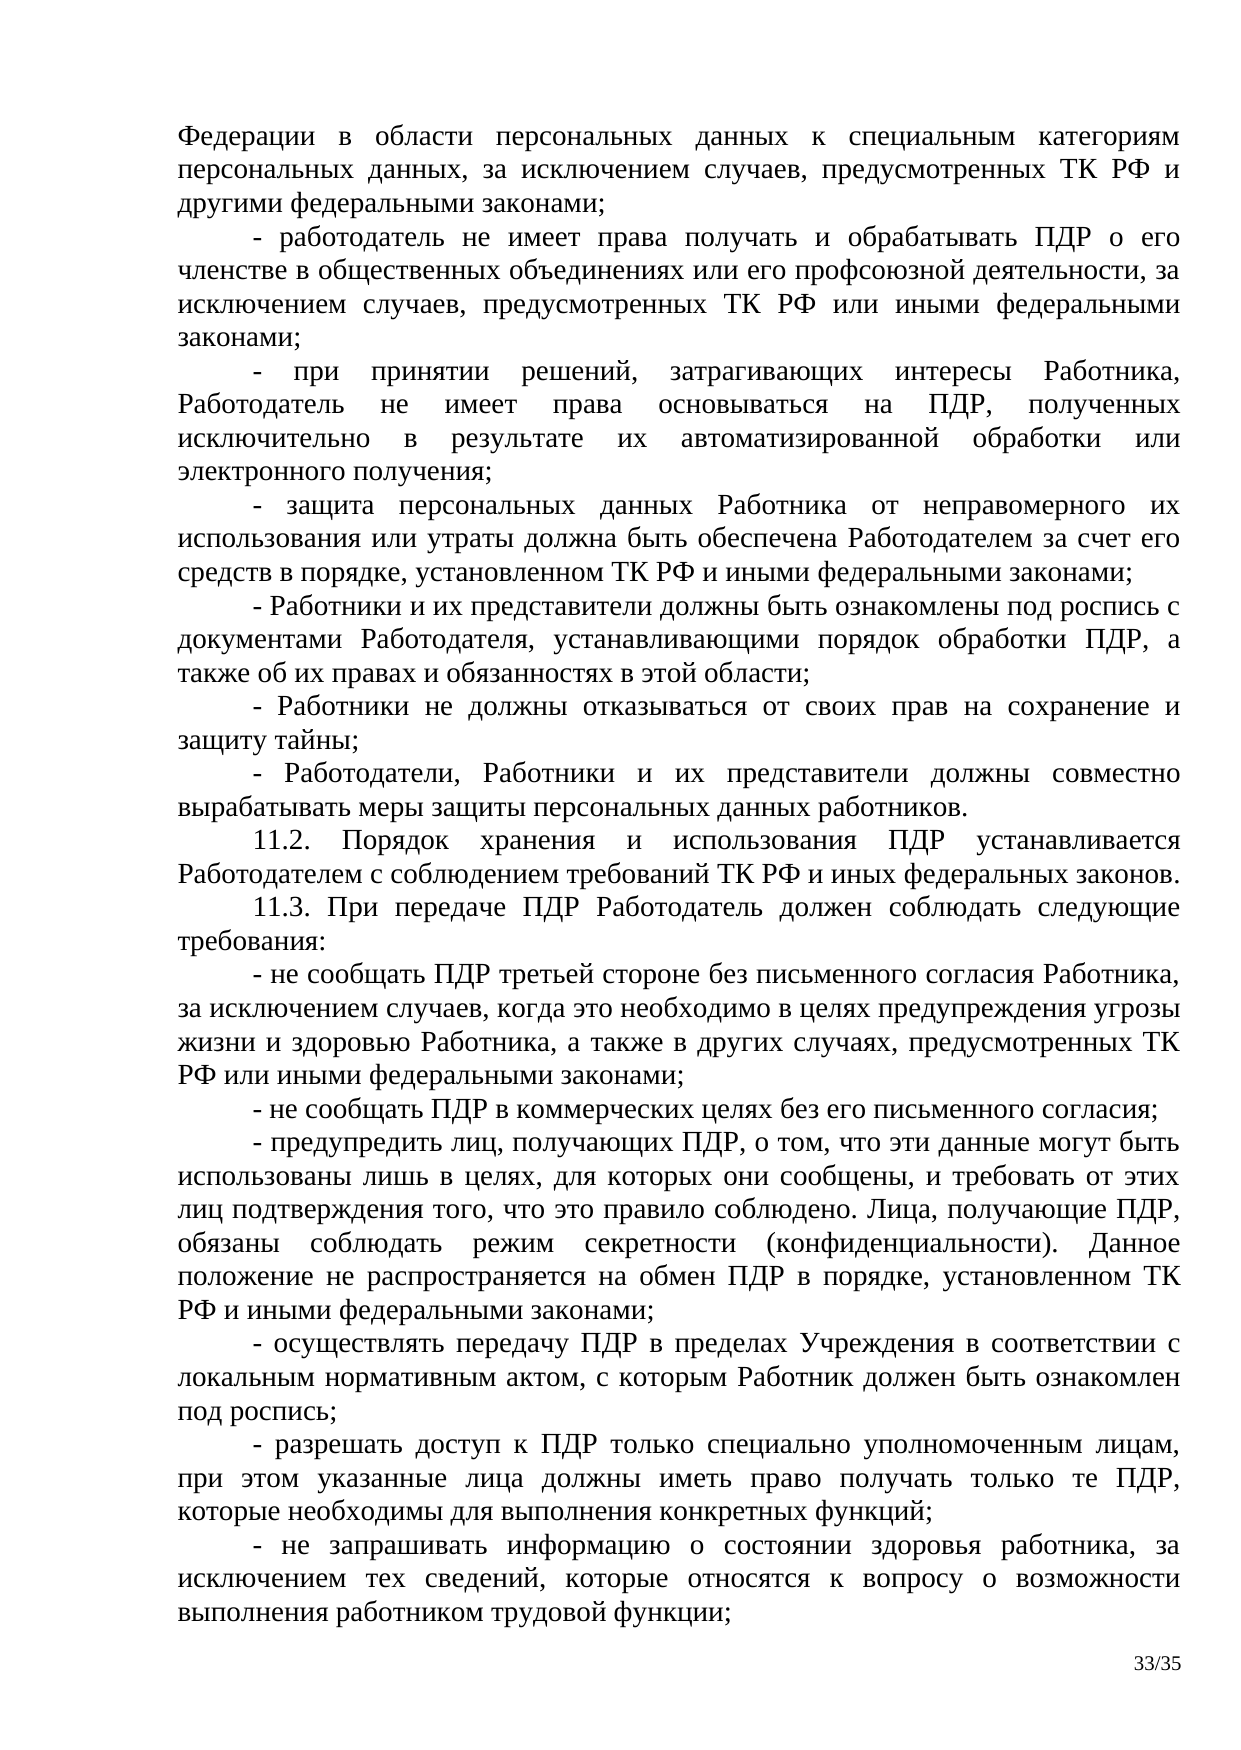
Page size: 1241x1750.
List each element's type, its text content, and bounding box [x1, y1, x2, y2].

text - не сообщать ПДР третьей стороне без письменного согласия Работника, за исключением случаев, когда это необходимо в целях предупреждения угрозы жизни и здоровью Работника, а также в других случаях, предусмотренных ТК РФ или иными федеральными законами; [177, 957, 1181, 1091]
text - разрешать доступ к ПДР только специально уполномоченным лицам, при этом указанные лица должны иметь право получать только те ПДР, которые необходимы для выполнения конкретных функций; [177, 1426, 1181, 1527]
text - предупредить лиц, получающих ПДР, о том, что эти данные могут быть использованы лишь в целях, для которых они сообщены, и требовать от этих лиц подтверждения того, что это правило соблюдено. Лица, получающие ПДР, обязаны соблюдать режим секретности (конфиденциальности). Данное положение не распространяется на обмен ПДР в порядке, установленном ТК РФ и иными федеральными законами; [177, 1124, 1181, 1326]
text - Работники и их представители должны быть ознакомлены под роспись с документами Работодателя, устанавливающими порядок обработки ПДР, а также об их правах и обязанностях в этой области; [177, 588, 1181, 688]
text 11.3. При передаче ПДР Работодатель должен соблюдать следующие требования: [177, 889, 1181, 957]
text 11.2. Порядок хранения и использования ПДР устанавливается Работодателем с соблюдением требований ТК РФ и иных федеральных законов. [177, 822, 1181, 889]
text - работодатель не имеет права получать и обрабатывать ПДР о его членстве в общественных объединениях или его профсоюзной деятельности, за исключением случаев, предусмотренных ТК РФ или иными федеральными законами; [177, 219, 1181, 353]
text - не сообщать ПДР в коммерческих целях без его письменного согласия; [177, 1091, 1181, 1124]
text - не запрашивать информацию о состоянии здоровья работника, за исключением тех сведений, которые относятся к вопросу о возможности выполнения работником трудовой функции; [177, 1527, 1181, 1627]
text - при принятии решений, затрагивающих интересы Работника, Работодатель не имеет права основываться на ПДР, полученных исключительно в результате их автоматизированной обработки или электронного получения; [177, 353, 1181, 487]
text - защита персональных данных Работника от неправомерного их использования или утраты должна быть обеспечена Работодателем за счет его средств в порядке, установленном ТК РФ и иными федеральными законами; [177, 487, 1181, 588]
text - Работники не должны отказываться от своих прав на сохранение и защиту тайны; [177, 688, 1181, 755]
text - осуществлять передачу ПДР в пределах Учреждения в соответствии с локальным нормативным актом, с которым Работник должен быть ознакомлен под роспись; [177, 1326, 1181, 1426]
text - Работодатели, Работники и их представители должны совместно вырабатывать меры защиты персональных данных работников. [177, 755, 1181, 822]
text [177, 118, 1181, 219]
